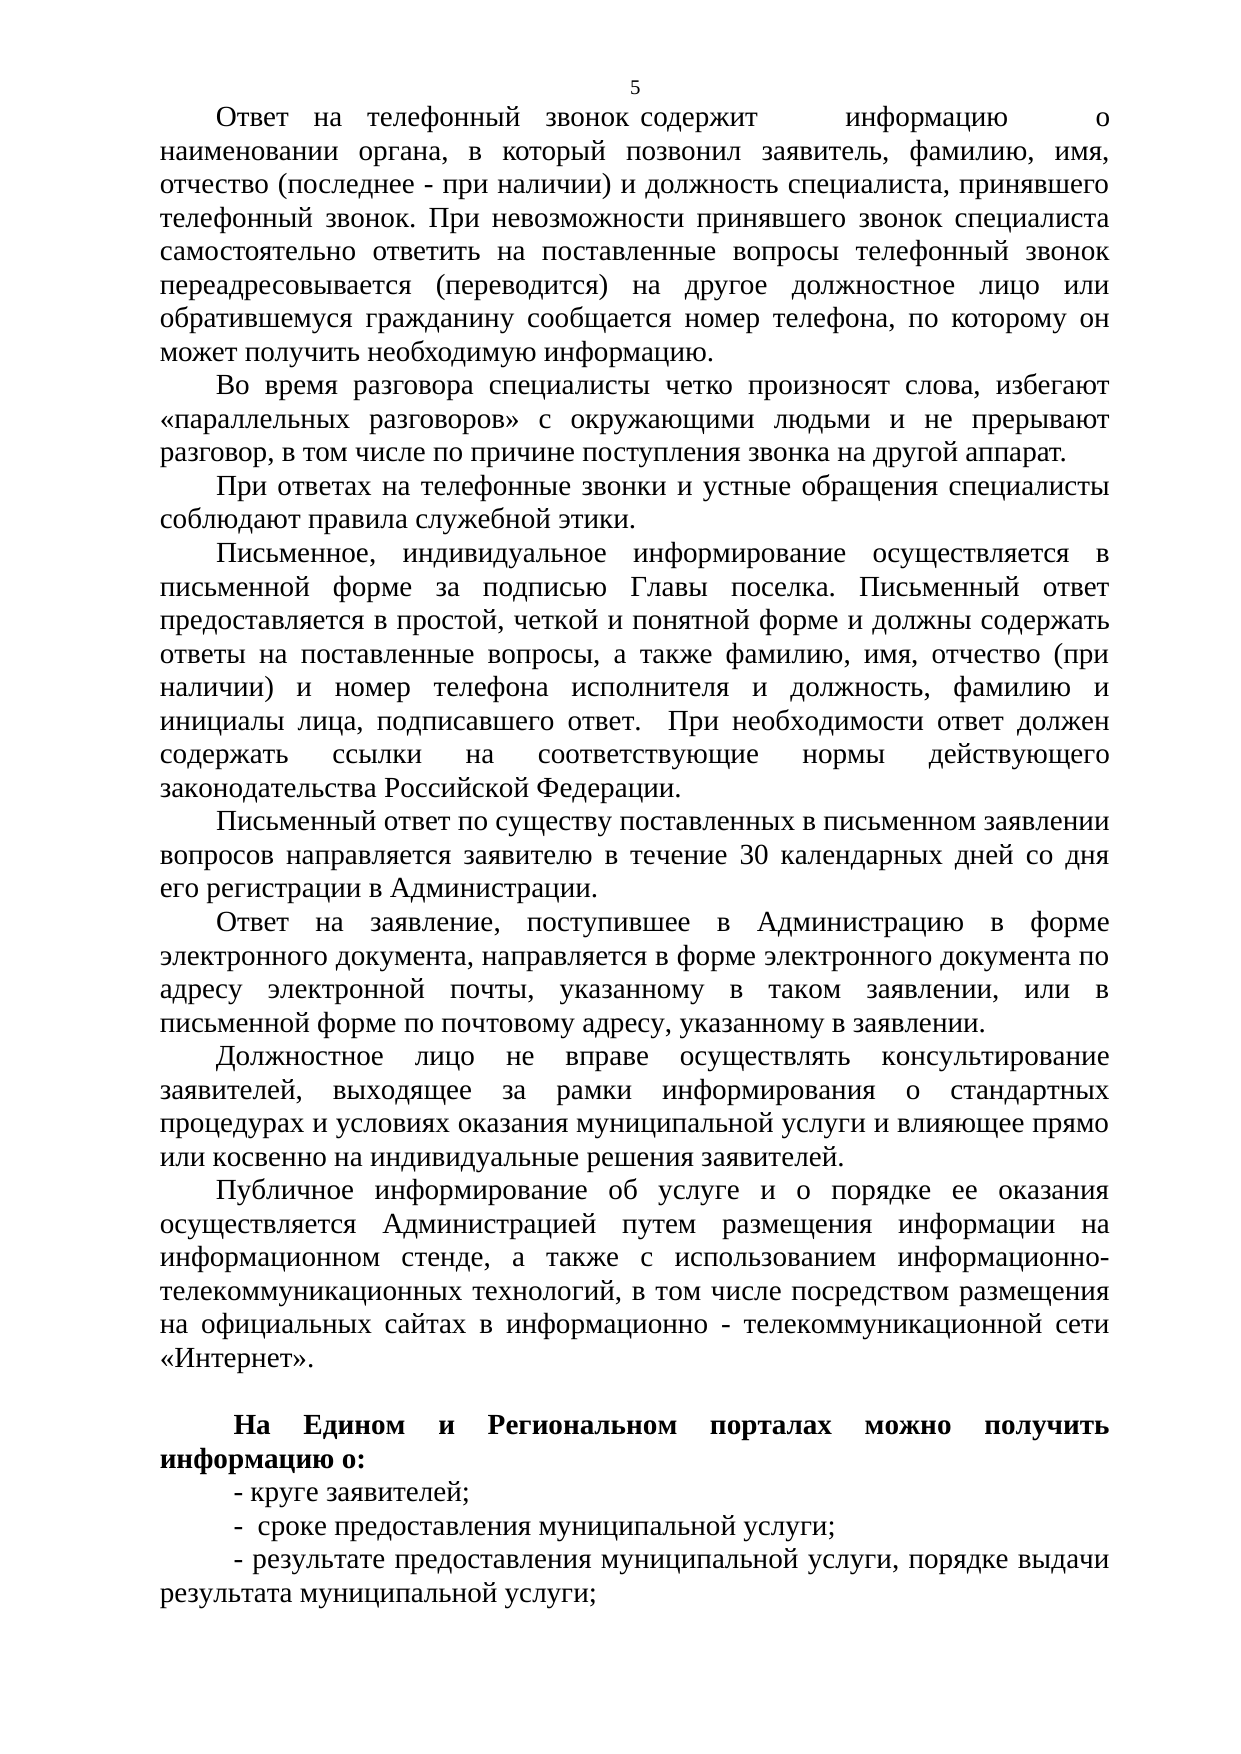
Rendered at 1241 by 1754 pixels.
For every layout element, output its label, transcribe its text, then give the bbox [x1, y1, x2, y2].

text При ответах на телефонные звонки и устные обращения специалисты соблюдают правила служебной этики. [159, 468, 1110, 535]
text Ответ на заявление, поступившее в Администрацию в форме электронного документа, направляется в форме электронного документа по адресу электронной почты, указанному в таком заявлении, или в письменной форме по почтовому адресу, указанному в заявлении. [159, 904, 1110, 1038]
text - круге заявителей; [159, 1474, 1110, 1508]
text - результате предоставления муниципальной услуги, порядке выдачи результата муниципальной услуги; [159, 1541, 1110, 1608]
text На Едином и Региональном порталах можно получить информацию о: [159, 1407, 1110, 1474]
text Во время разговора специалисты четко произносят слова, избегают «параллельных разговоров» с окружающими людьми и не прерывают разговор, в том числе по причине поступления звонка на другой аппарат. [159, 367, 1110, 468]
text Ответ на телефонный звонок содержит информацию о наименовании органа, в который позвонил заявитель, фамилию, имя, отчество (последнее - при наличии) и должность специалиста, принявшего телефонный звонок. При невозможности принявшего звонок специалиста самостоятельно ответить на поставленные вопросы телефонный звонок переадресовывается (переводится) на другое должностное лицо или обратившемуся гражданину сообщается номер телефона, по которому он может получить необходимую информацию. [159, 99, 1110, 367]
text - сроке предоставления муниципальной услуги; [159, 1508, 1110, 1541]
text Должностное лицо не вправе осуществлять консультирование заявителей, выходящее за рамки информирования о стандартных процедурах и условиях оказания муниципальной услуги и влияющее прямо или косвенно на индивидуальные решения заявителей. [159, 1038, 1110, 1172]
text Публичное информирование об услуге и о порядке ее оказания осуществляется Администрацией путем размещения информации на информационном стенде, а также с использованием информационно-телекоммуникационных технологий, в том числе посредством размещения на официальных сайтах в информационно - телекоммуникационной сети «Интернет». [159, 1172, 1110, 1374]
text Письменный ответ по существу поставленных в письменном заявлении вопросов направляется заявителю в течение 30 календарных дней со дня его регистрации в Администрации. [159, 803, 1110, 904]
text Письменное, индивидуальное информирование осуществляется в письменной форме за подписью Главы поселка. Письменный ответ предоставляется в простой, четкой и понятной форме и должны содержать ответы на поставленные вопросы, а также фамилию, имя, отчество (при наличии) и номер телефона исполнителя и должность, фамилию и инициалы лица, подписавшего ответ. При необходимости ответ должен содержать ссылки на соответствующие нормы действующего законодательства Российской Федерации. [159, 535, 1110, 803]
